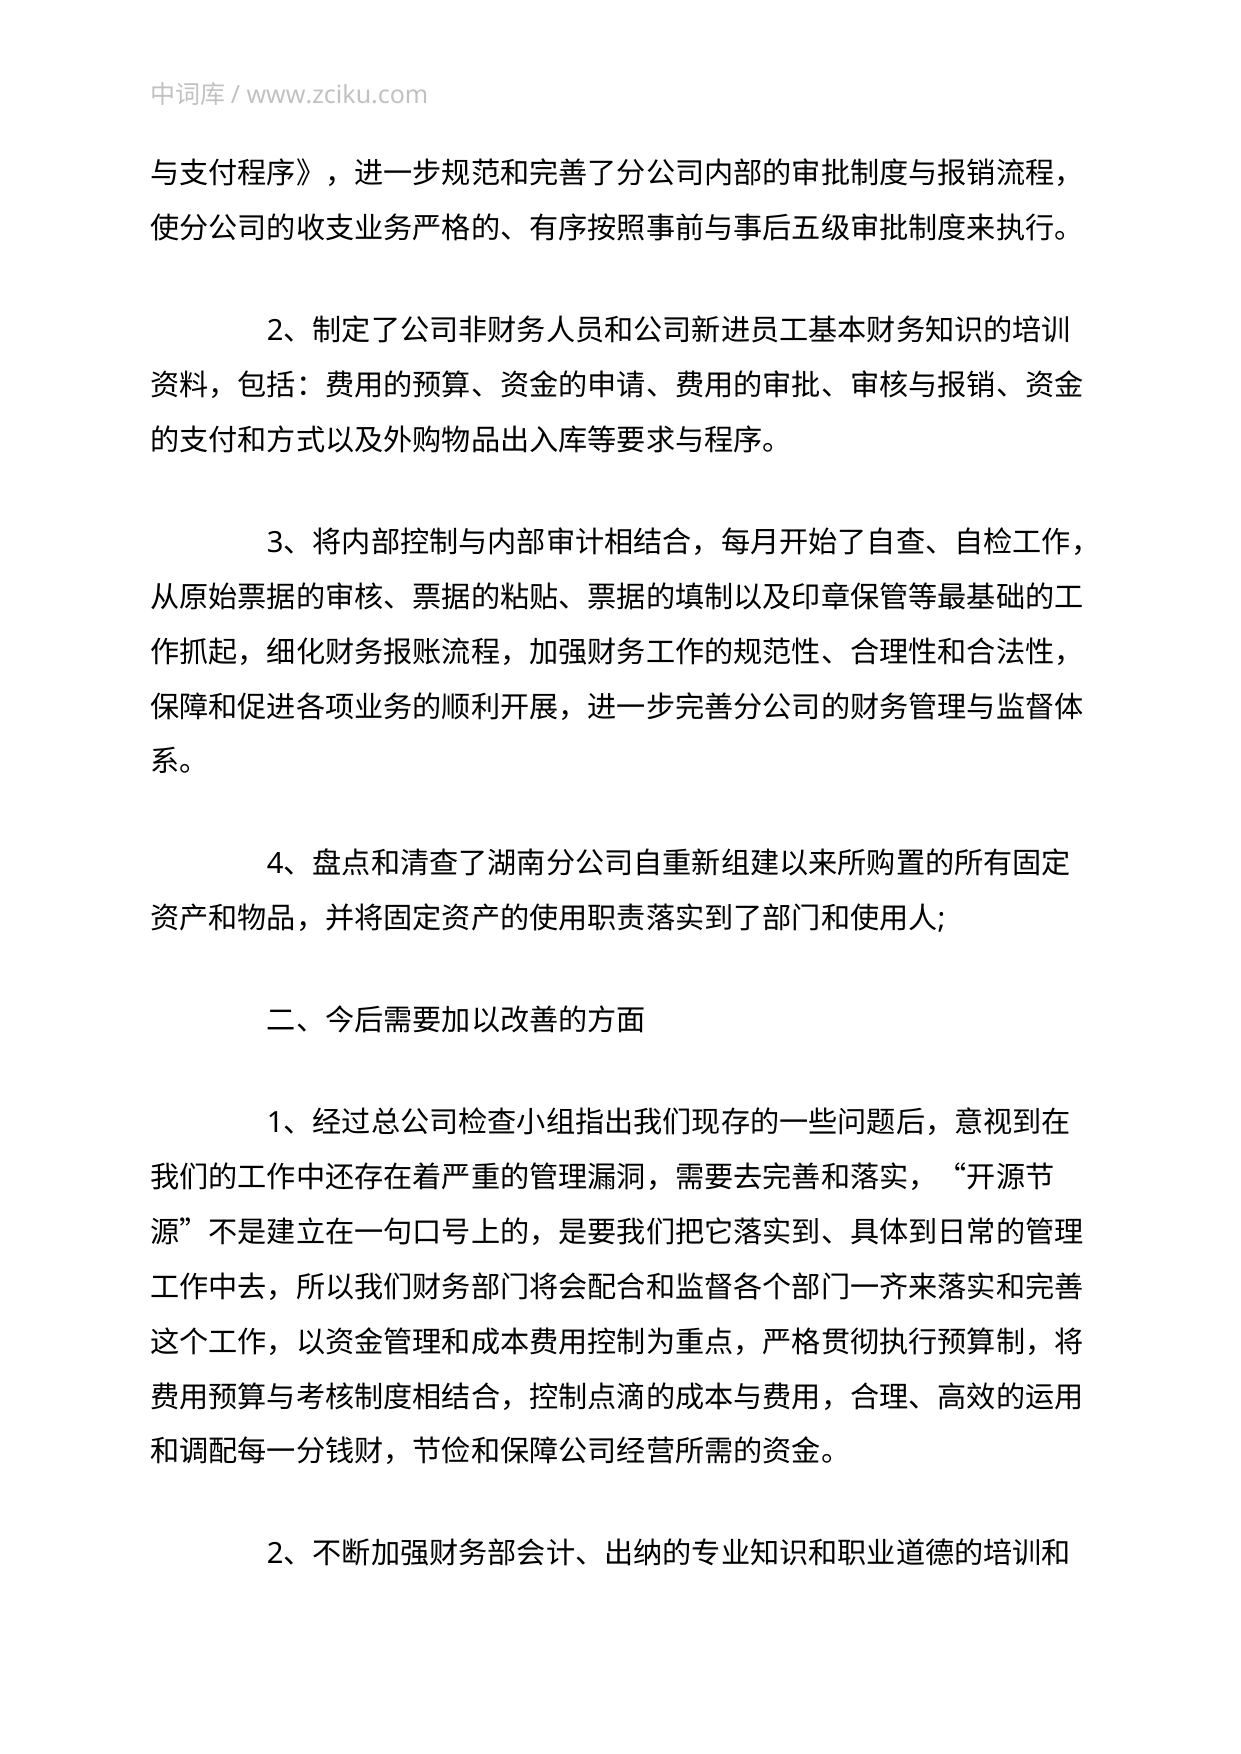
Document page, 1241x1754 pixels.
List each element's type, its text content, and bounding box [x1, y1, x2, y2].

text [150, 150, 1090, 247]
text 2、制定了公司非财务人员和公司新进员工基本财务知识的培训资料，包括：费用的预算、资金的申请、费用的审批、审核与报销、资金的支付和方式以及外购物品出入库等要求与程序。 [150, 307, 1090, 459]
text 3、将内部控制与内部审计相结合，每月开始了自查、自检工作，从原始票据的审核、票据的粘贴、票据的填制以及印章保管等最基础的工作抓起，细化财务报账流程，加强财务工作的规范性、合理性和合法性，保障和促进各项业务的顺利开展，进一步完善分公司的财务管理与监督体系。 [150, 518, 1090, 780]
text 1、经过总公司检查小组指出我们现存的一些问题后，意视到在我们的工作中还存在着严重的管理漏洞，需要去完善和落实，“开源节源”不是建立在一句口号上的，是要我们把它落实到、具体到日常的管理工作中去，所以我们财务部门将会配合和监督各个部门一齐来落实和完善这个工作，以资金管理和成本费用控制为重点，严格贯彻执行预算制，将费用预算与考核制度相结合，控制点滴的成本与费用，合理、高效的运用和调配每一分钱财，节俭和保障公司经营所需的资金。 [150, 1098, 1090, 1470]
text 二、今后需要加以改善的方面 [150, 997, 1090, 1039]
text 4、盘点和清查了湖南分公司自重新组建以来所购置的所有固定资产和物品，并将固定资产的使用职责落实到了部门和使用人; [150, 840, 1090, 937]
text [150, 1530, 1090, 1572]
